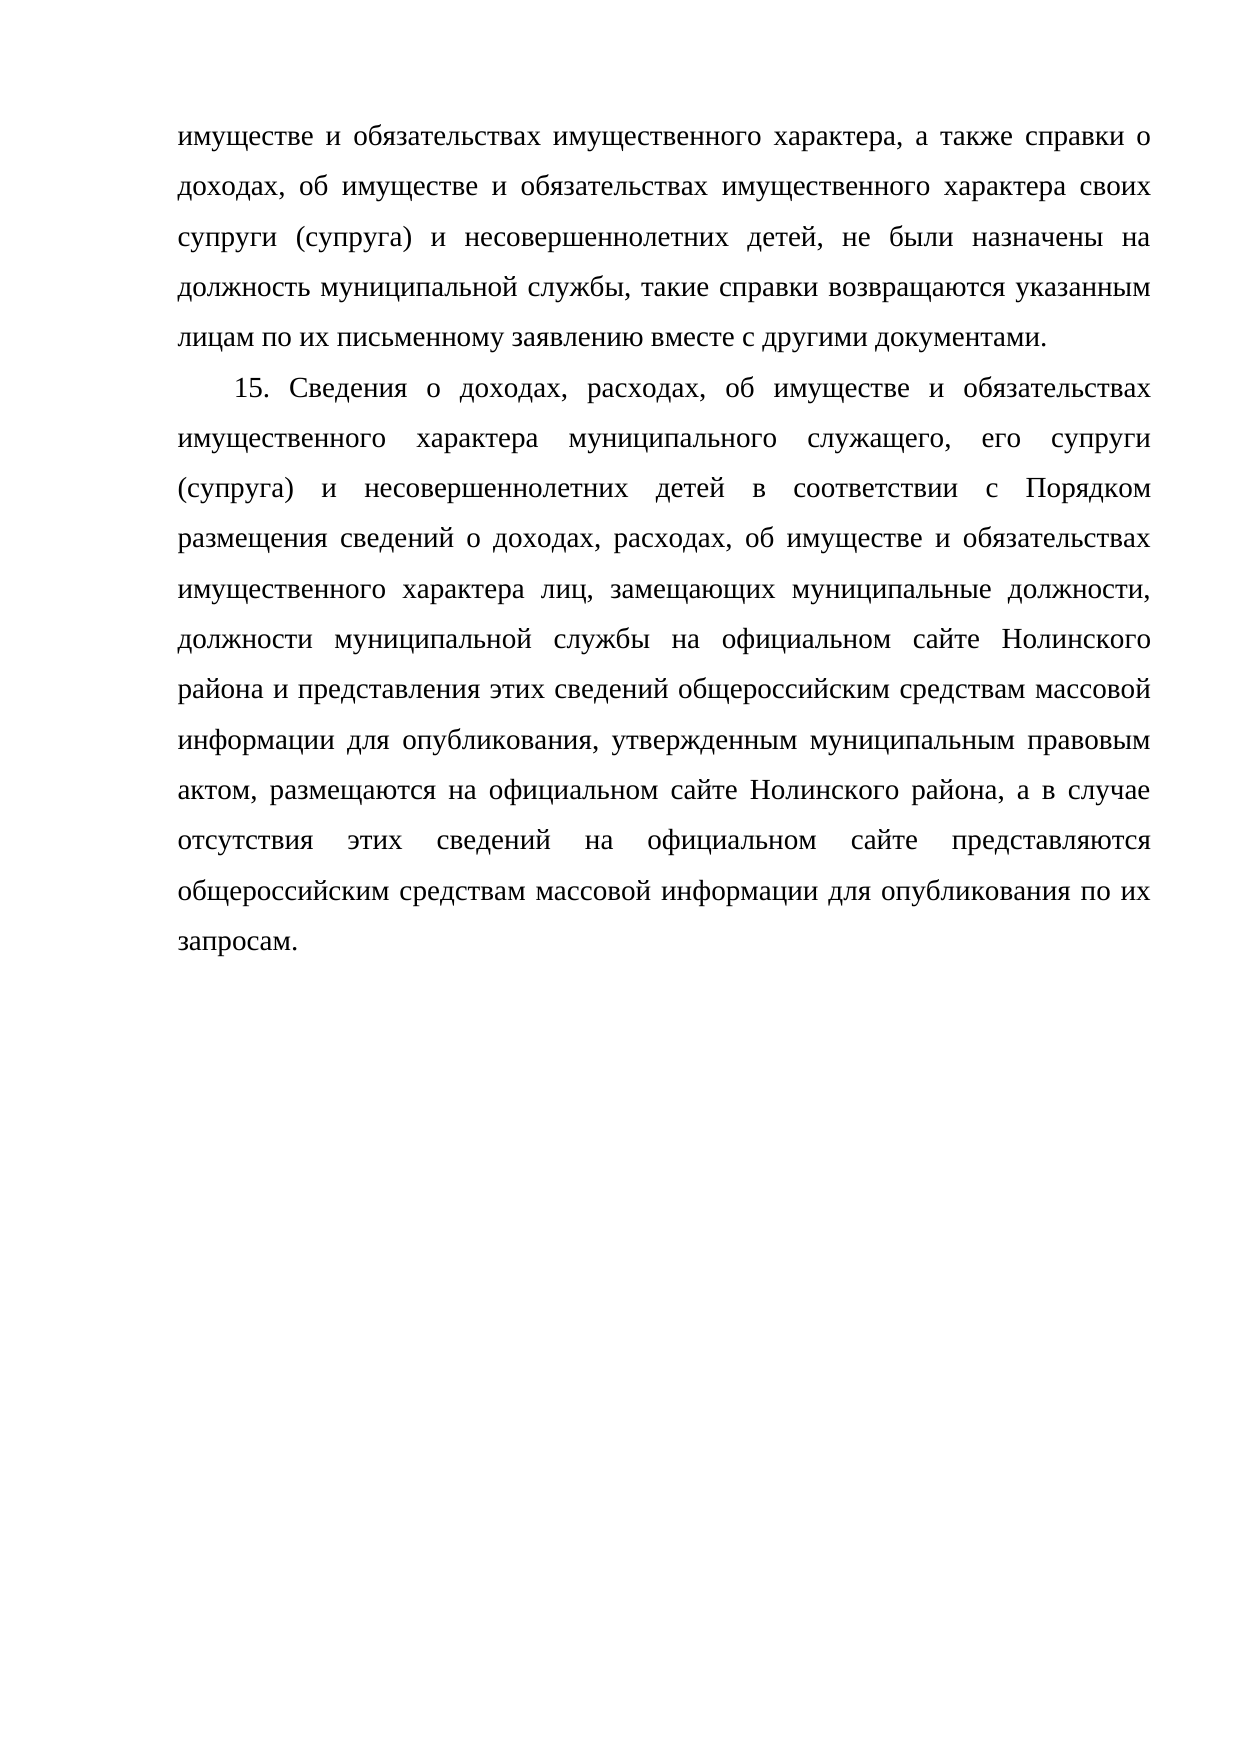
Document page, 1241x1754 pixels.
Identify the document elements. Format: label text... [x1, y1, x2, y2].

text 15. Сведения о доходах, расходах, об имуществе и обязательствах имущественного характера муниципального служащего, его супруги (супруга) и несовершеннолетних детей в соответствии с Порядком размещения сведений о доходах, расходах, об имуществе и обязательствах имущественного характера лиц, замещающих муниципальные должности, должности муниципальной службы на официальном сайте Нолинского района и представления этих сведений общероссийским средствам массовой информации для опубликования, утвержденным муниципальным правовым актом, размещаются на официальном сайте Нолинского района, а в случае отсутствия этих сведений на официальном сайте представляются общероссийским средствам массовой информации для опубликования по их запросам. [177, 370, 1152, 957]
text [177, 118, 1152, 353]
